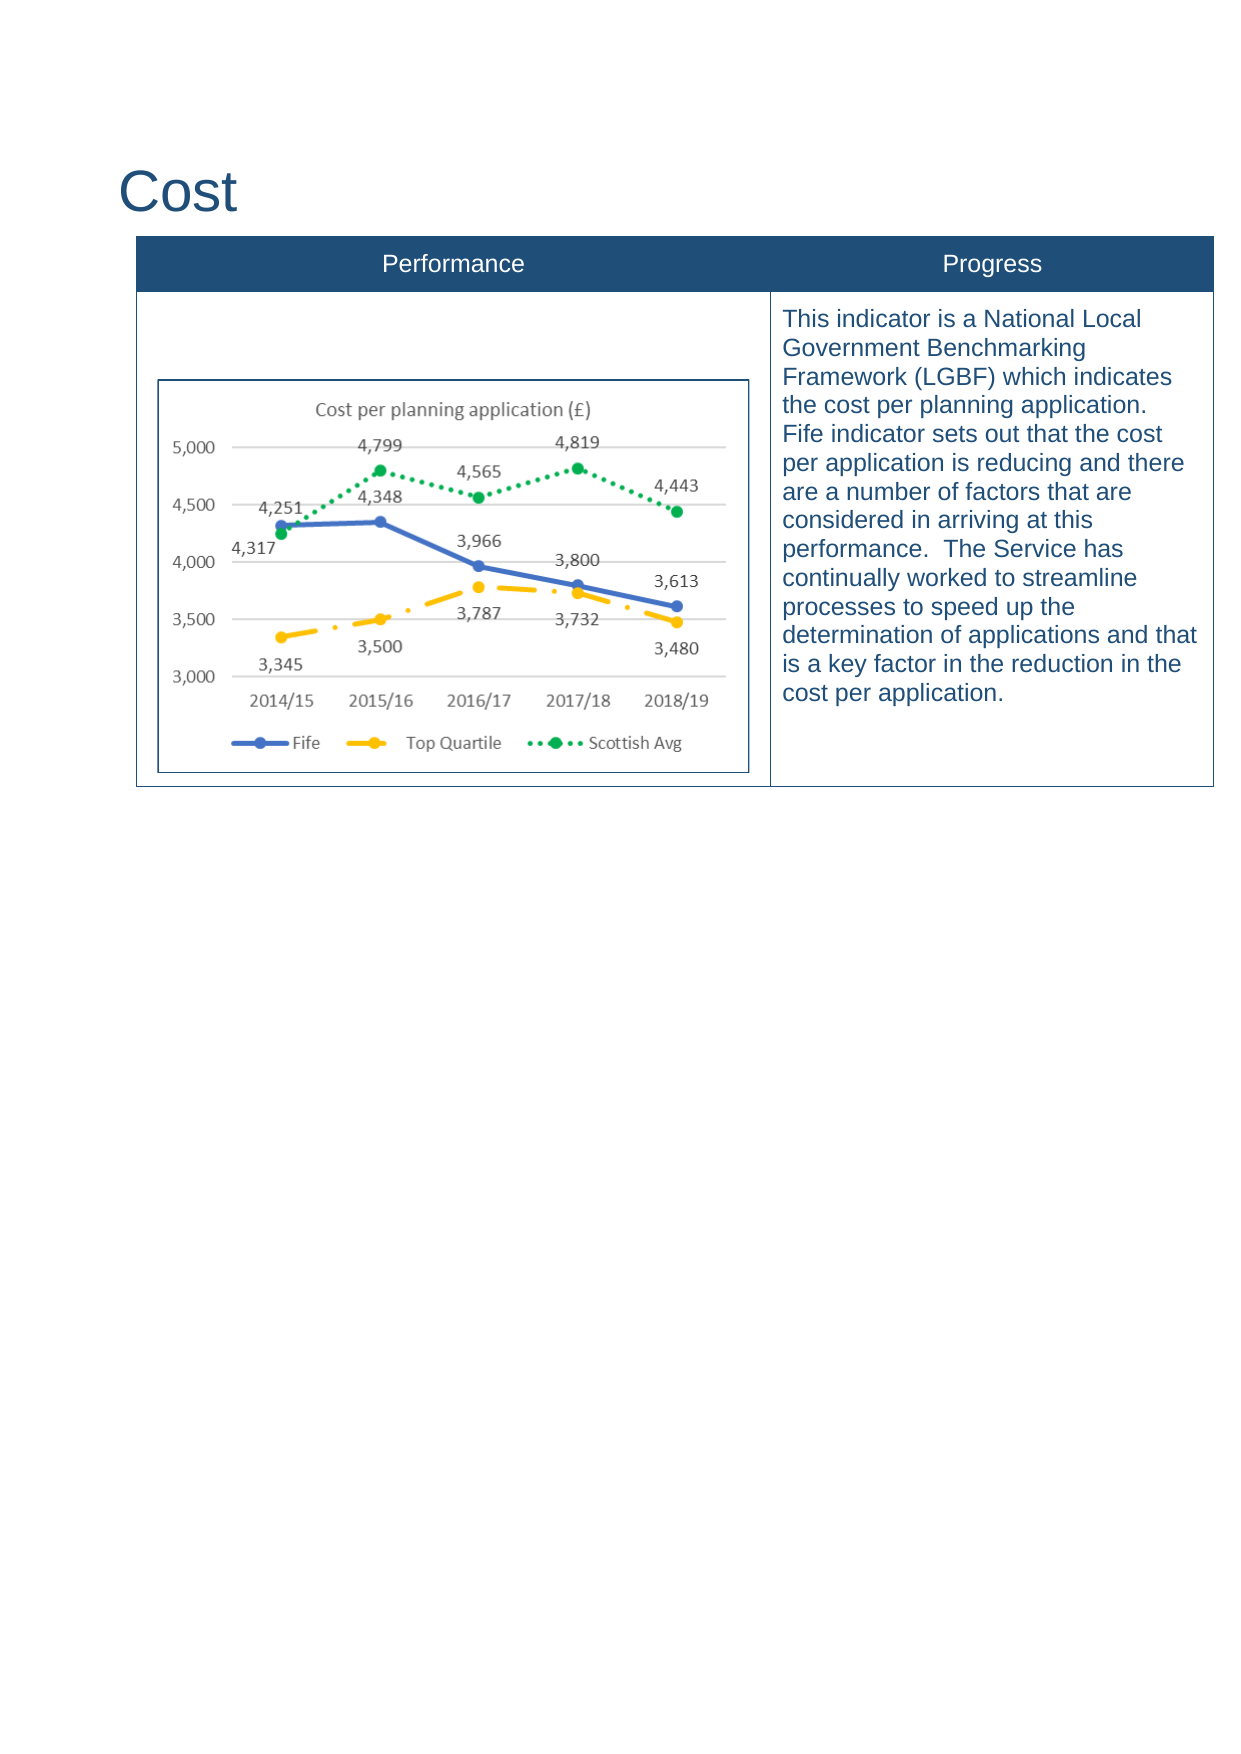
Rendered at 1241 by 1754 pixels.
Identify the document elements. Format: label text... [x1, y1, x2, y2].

table_cell [137, 292, 770, 786]
table_header Progress [771, 237, 1213, 291]
table_header Performance [137, 237, 770, 291]
table_cell This indicator is a National Local Government Benchmarking Framework (LGBF) which indicates the cost per planning application. Fife indicator sets out that the cost per application is reducing and there are a number of factors that are considered in arriving at this performance. The Service has continually worked to streamline processes to speed up the determination of applications and that is a key factor in the reduction in the cost per application. [771, 292, 1213, 786]
text Cost [118, 156, 1122, 223]
picture [157, 379, 750, 773]
